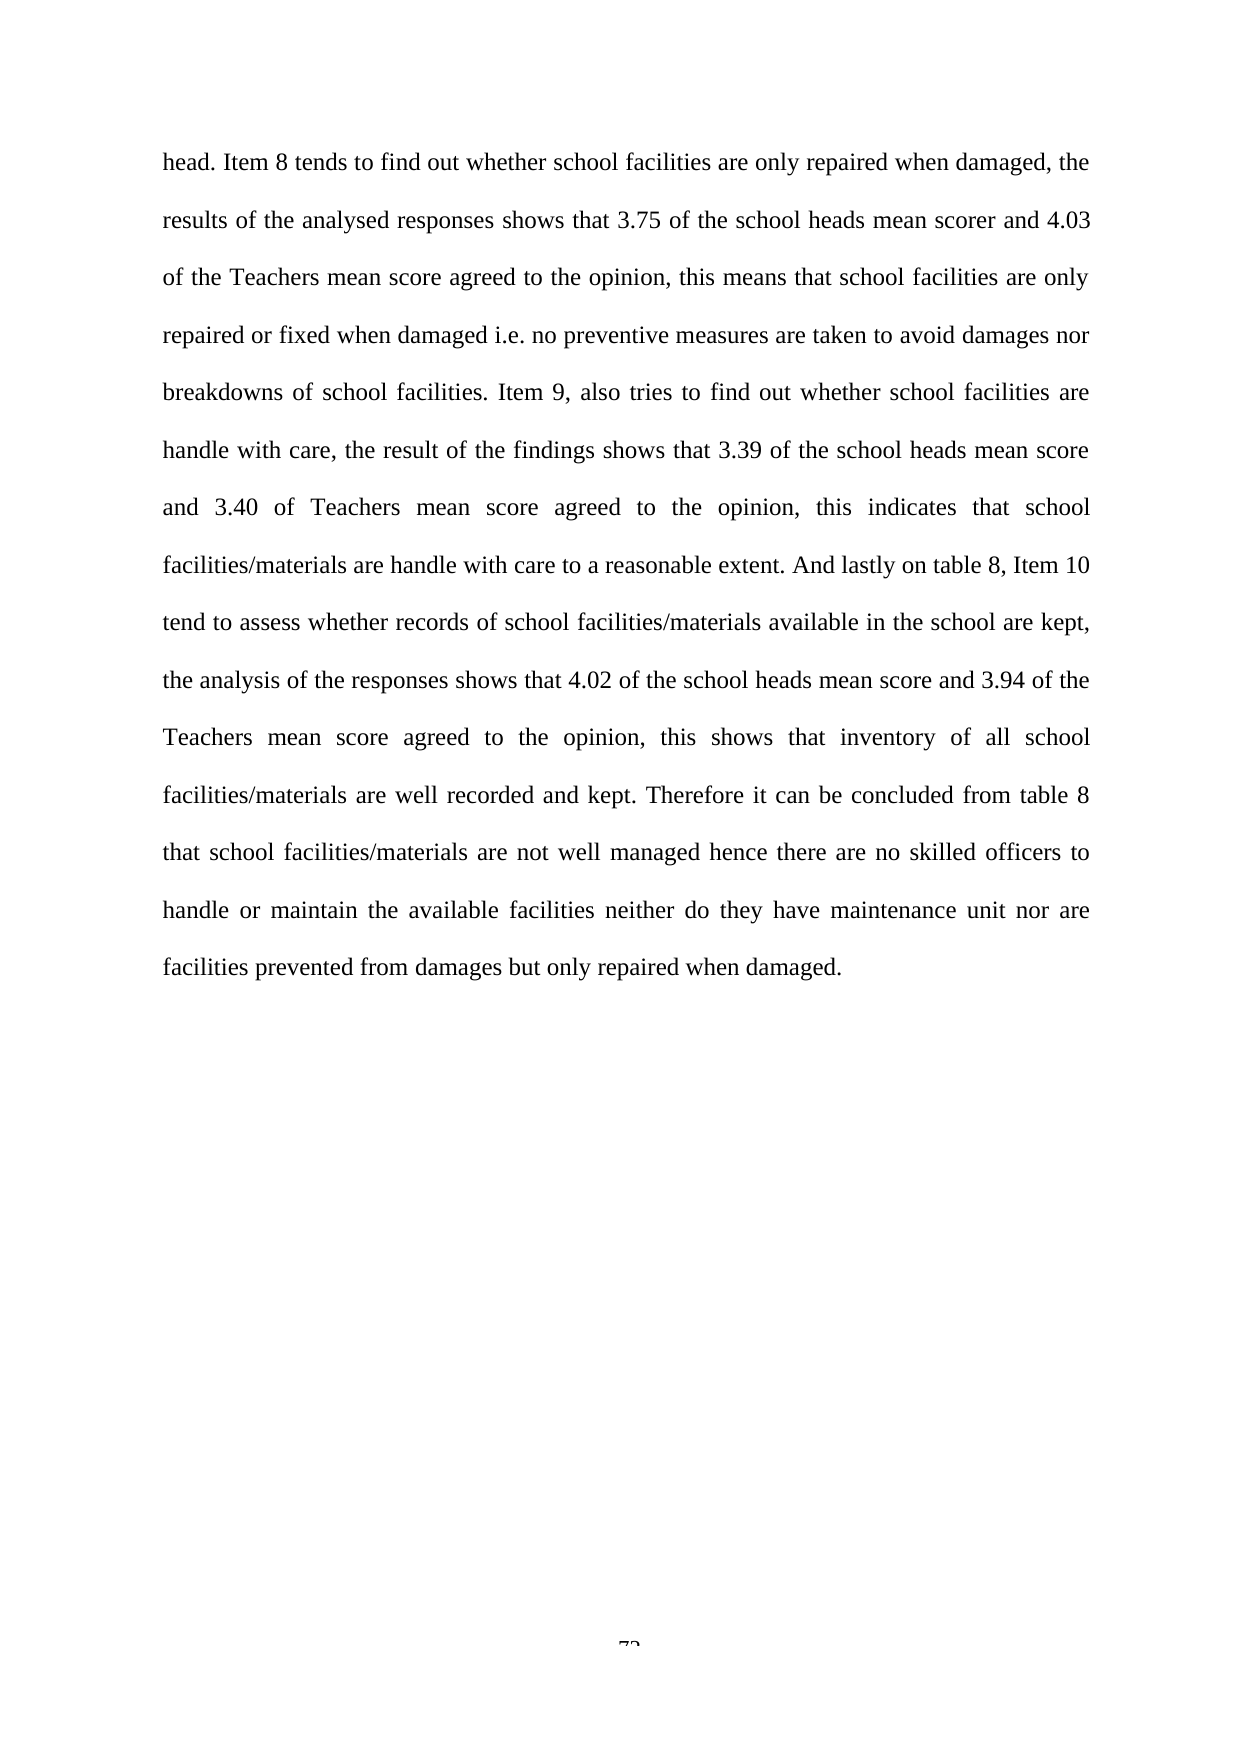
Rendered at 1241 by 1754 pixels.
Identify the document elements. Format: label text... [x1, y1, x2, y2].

text head. Item 8 tends to find out whether school facilities are only repaired when damaged, the results of the analysed responses shows that 3.75 of the school heads mean scorer and 4.03 of the Teachers mean score agreed to the opinion, this means that school facilities are only repaired or fixed when damaged i.e. no preventive measures are taken to avoid damages nor breakdowns of school facilities. Item 9, also tries to find out whether school facilities are handle with care, the result of the findings shows that 3.39 of the school heads mean score and 3.40 of Teachers mean score agreed to the opinion, this indicates that school facilities/materials are handle with care to a reasonable extent. And lastly on table 8, Item 10 tend to assess whether records of school facilities/materials available in the school are kept, the analysis of the responses shows that 4.02 of the school heads mean score and 3.94 of the Teachers mean score agreed to the opinion, this shows that inventory of all school facilities/materials are well recorded and kept. Therefore it can be concluded from table 8 that school facilities/materials are not well managed hence there are no skilled officers to handle or maintain the available facilities neither do they have maintenance unit nor are facilities prevented from damages but only repaired when damaged. [162, 147, 1091, 981]
